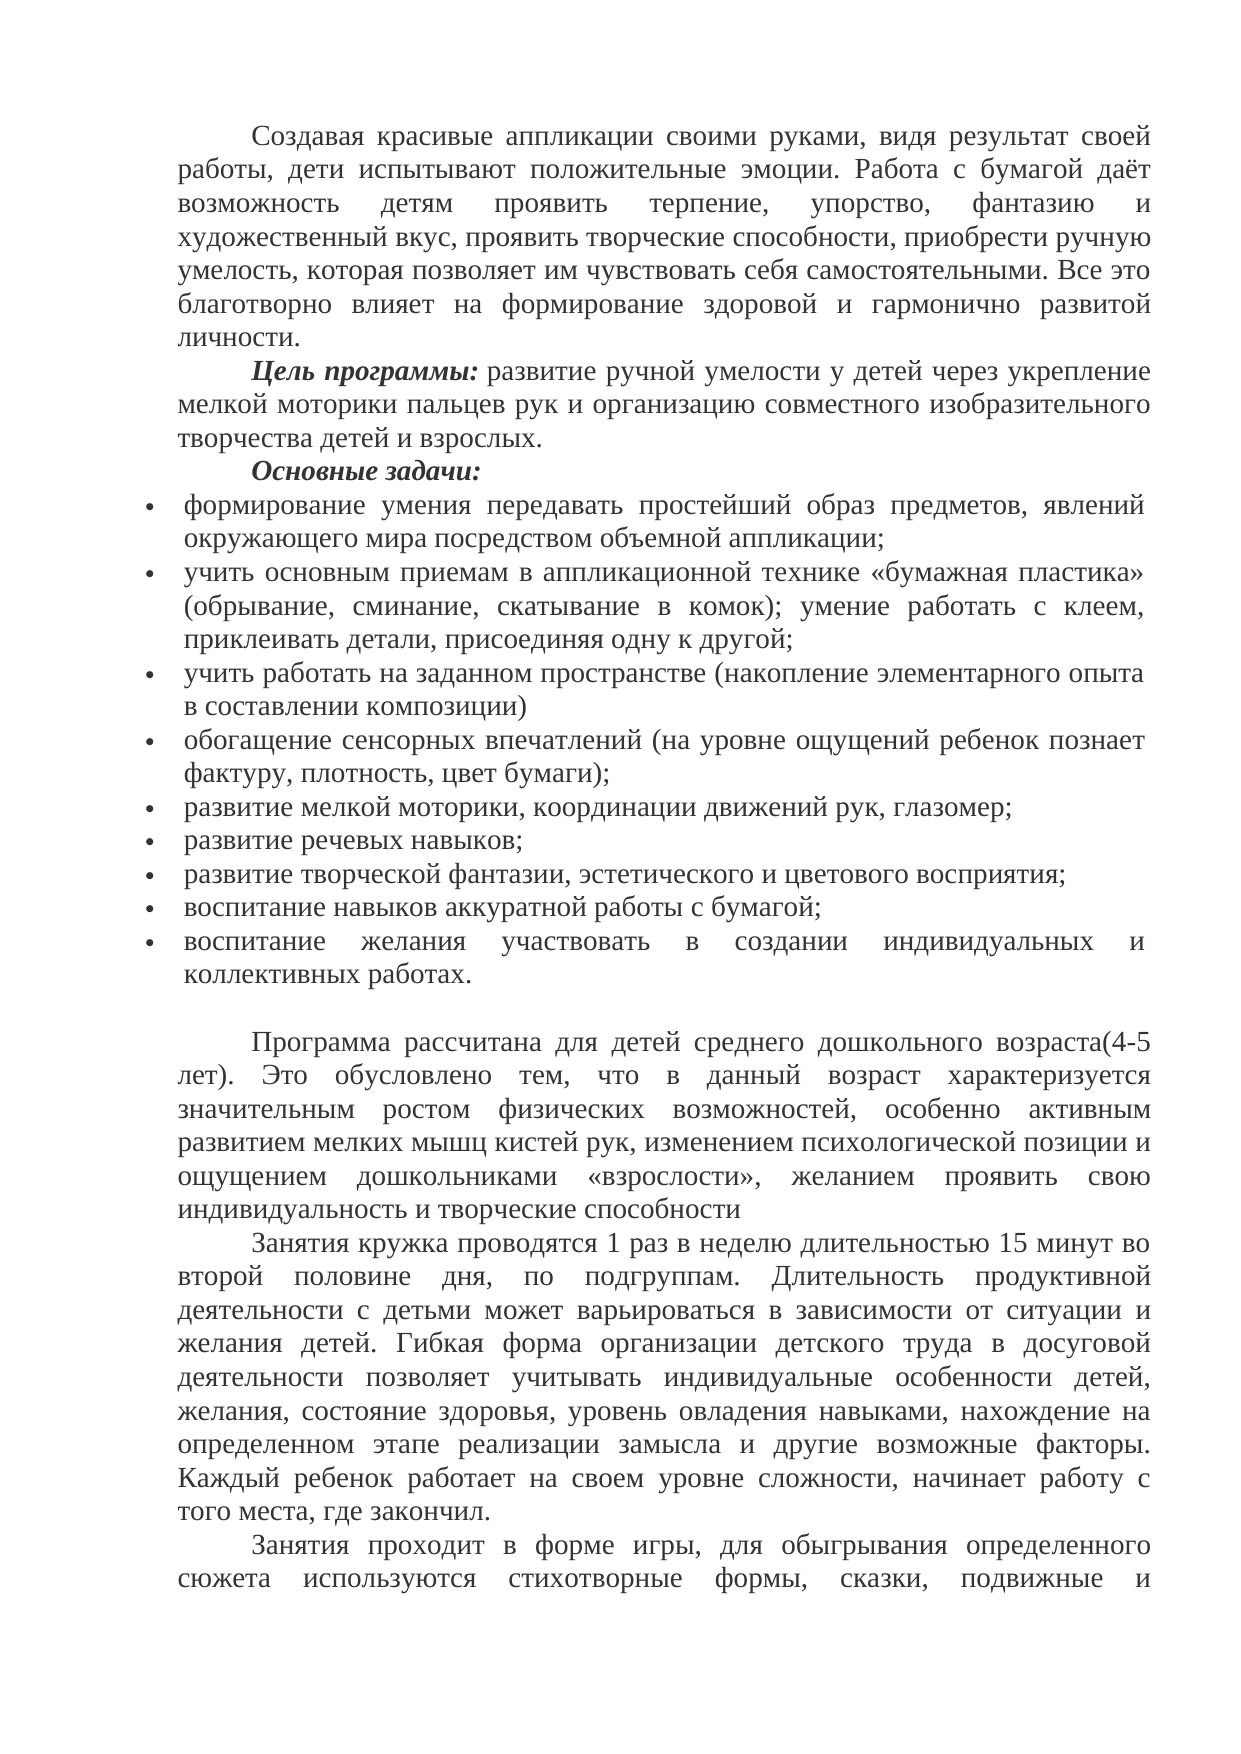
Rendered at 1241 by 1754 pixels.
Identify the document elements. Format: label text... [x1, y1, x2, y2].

text Основные задачи: [177, 453, 1152, 487]
text Занятия кружка проводятся 1 раз в неделю длительностью 15 минут во второй половине дня, по подгруппам. Длительность продуктивной деятельности с детьми может варьироваться в зависимости от ситуации и желания детей. Гибкая форма организации детского труда в досуговой деятельности позволяет учитывать индивидуальные особенности детей, желания, состояние здоровья, уровень овладения навыками, нахождение на определенном этапе реализации замысла и другие возможные факторы. Каждый ребенок работает на своем уровне сложности, начинает работу с того места, где закончил. [177, 1225, 1152, 1527]
text Создавая красивые аппликации своими руками, видя результат своей работы, дети испытывают положительные эмоции. Работа с бумагой даёт возможность детям проявить терпение, упорство, фантазию и художественный вкус, проявить творческие способности, приобрести ручную умелость, которая позволяет им чувствовать себя самостоятельными. Все это благотворно влияет на формирование здоровой и гармонично развитой личности. [177, 118, 1152, 353]
list воспитание желания участвовать в создании индивидуальных и коллективных работах. [146, 923, 1145, 990]
list формирование умения передавать простейший образ предметов, явлений окружающего мира посредством объемной аппликации; [146, 487, 1145, 554]
list учить работать на заданном пространстве (накопление элементарного опыта в составлении композиции) [146, 655, 1145, 722]
list обогащение сенсорных впечатлений (на уровне ощущений ребенок познает фактуру, плотность, цвет бумаги); [146, 722, 1145, 789]
list развитие речевых навыков; [146, 822, 1145, 856]
list развитие творческой фантазии, эстетического и цветового восприятия; [146, 856, 1145, 889]
text Программа рассчитана для детей среднего дошкольного возраста(4-5 лет). Это обусловлено тем, что в данный возраст характеризуется значительным ростом физических возможностей, особенно активным развитием мелких мышц кистей рук, изменением психологической позиции и ощущением дошкольниками «взрослости», желанием проявить свою индивидуальность и творческие способности [177, 1024, 1152, 1225]
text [177, 1527, 1152, 1594]
text Цель программы: развитие ручной умелости у детей через укрепление мелкой моторики пальцев рук и организацию совместного изобразительного творчества детей и взрослых. [177, 353, 1152, 453]
list воспитание навыков аккуратной работы с бумагой; [146, 889, 1145, 923]
list учить основным приемам в аппликационной технике «бумажная пластика» (обрывание, сминание, скатывание в комок); умение работать с клеем, приклеивать детали, присоединяя одну к другой; [146, 554, 1145, 655]
list развитие мелкой моторики, координации движений рук, глазомер; [146, 789, 1145, 822]
